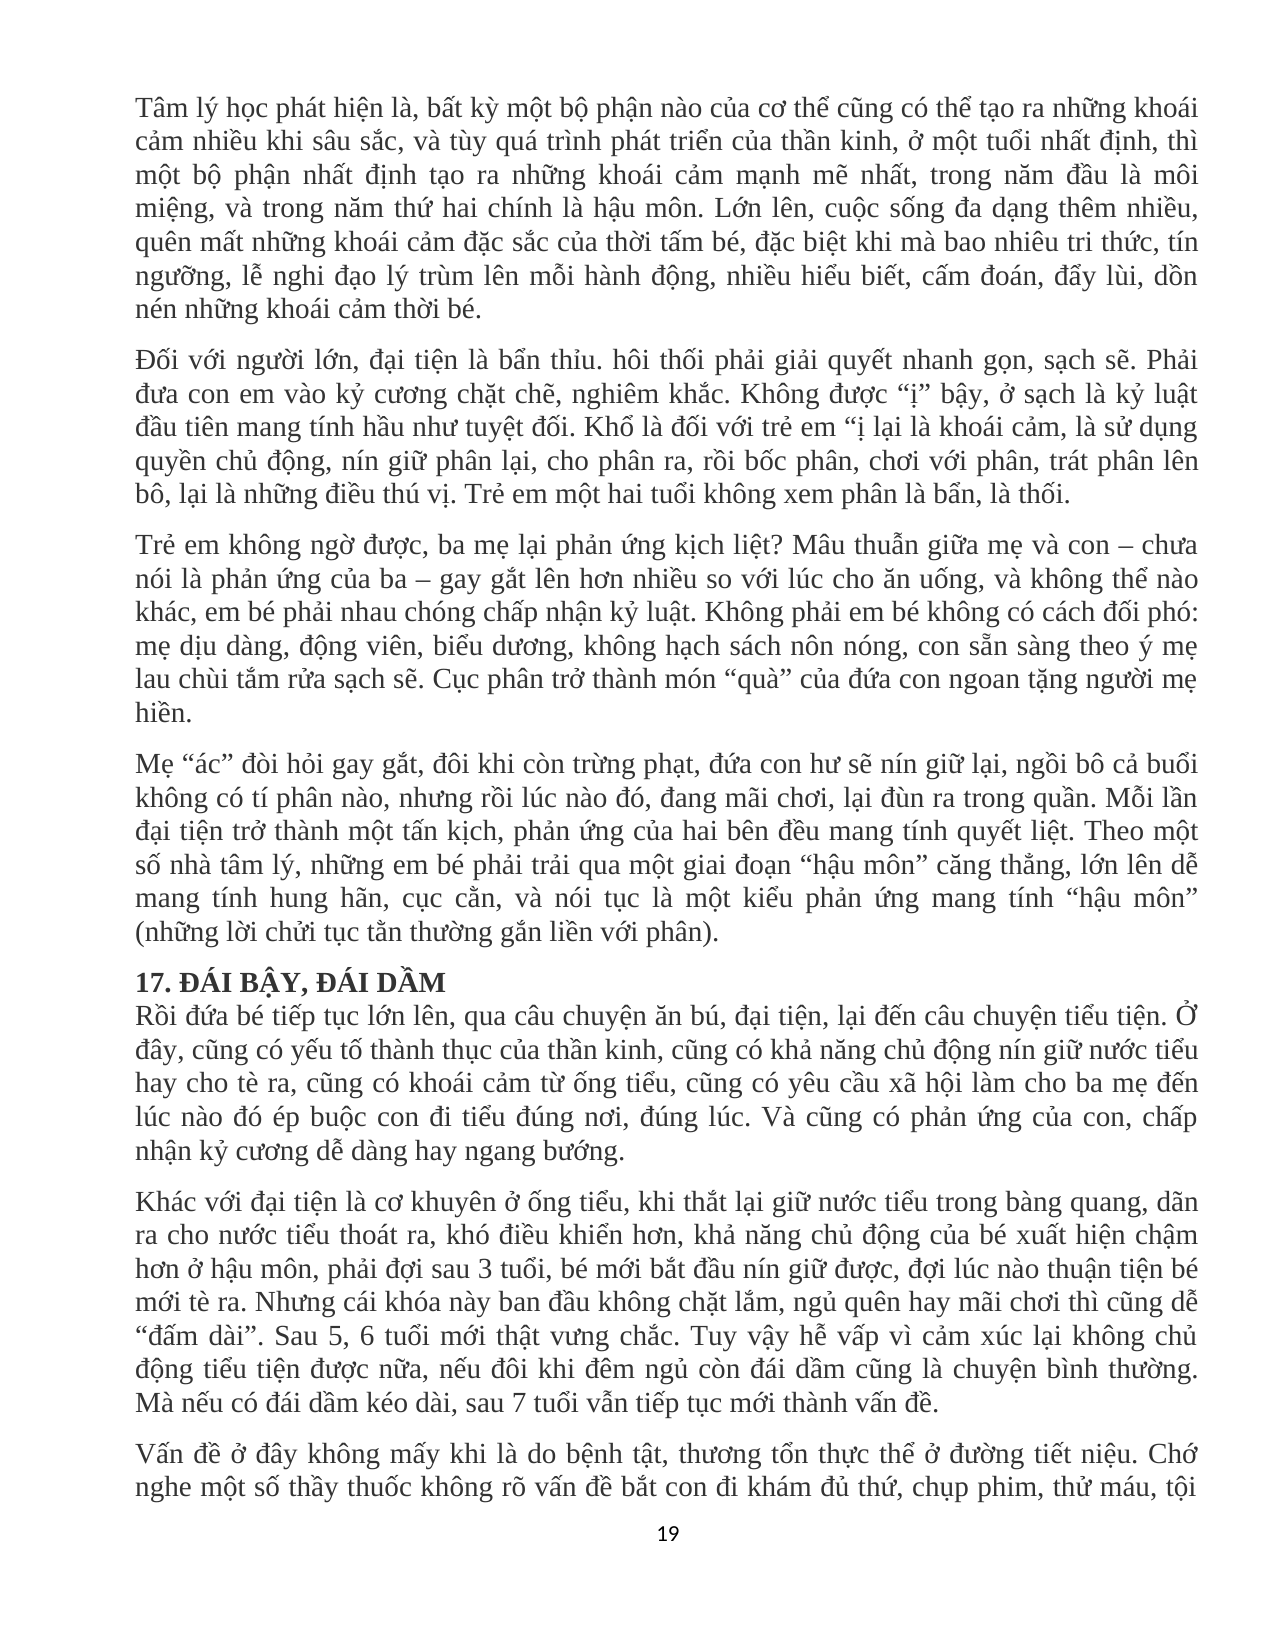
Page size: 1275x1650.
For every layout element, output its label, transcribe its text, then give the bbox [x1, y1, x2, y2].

text Rồi đứa bé tiếp tục lớn lên, qua câu chuyện ăn bú, đại tiện, lại đến câu chuyện tiểu tiện. Ở đây, cũng có yếu tố thành thục của thần kinh, cũng có khả năng chủ động nín giữ nước tiểu hay cho tè ra, cũng có khoái cảm từ ống tiểu, cũng có yêu cầu xã hội làm cho ba mẹ đến lúc nào đó ép buộc con đi tiểu đúng nơi, đúng lúc. Và cũng có phản ứng của con, chấp nhận kỷ cương dễ dàng hay ngang bướng. [135, 998, 1200, 1166]
text Trẻ em không ngờ được, ba mẹ lại phản ứng kịch liệt? Mâu thuẫn giữa mẹ và con – chưa nói là phản ứng của ba – gay gắt lên hơn nhiều so với lúc cho ăn uống, và không thể nào khác, em bé phải nhau chóng chấp nhận kỷ luật. Không phải em bé không có cách đối phó: mẹ dịu dàng, động viên, biểu dương, không hạch sách nôn nóng, con sẵn sàng theo ý mẹ lau chùi tắm rửa sạch sẽ. Cục phân trở thành món “quà” của đứa con ngoan tặng người mẹ hiền. [135, 527, 1200, 729]
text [135, 1436, 1200, 1503]
text Đối với người lớn, đại tiện là bẩn thỉu. hôi thối phải giải quyết nhanh gọn, sạch sẽ. Phải đưa con em vào kỷ cương chặt chẽ, nghiêm khắc. Không được “ị” bậy, ở sạch là kỷ luật đầu tiên mang tính hầu như tuyệt đối. Khổ là đối với trẻ em “ị lại là khoái cảm, là sử dụng quyền chủ động, nín giữ phân lại, cho phân ra, rồi bốc phân, chơi với phân, trát phân lên bô, lại là những điều thú vị. Trẻ em một hai tuổi không xem phân là bẩn, là thối. [135, 342, 1200, 510]
text Mẹ “ác” đòi hỏi gay gắt, đôi khi còn trừng phạt, đứa con hư sẽ nín giữ lại, ngồi bô cả buổi không có tí phân nào, nhưng rồi lúc nào đó, đang mãi chơi, lại đùn ra trong quần. Mỗi lần đại tiện trở thành một tấn kịch, phản ứng của hai bên đều mang tính quyết liệt. Theo một số nhà tâm lý, những em bé phải trải qua một giai đoạn “hậu môn” căng thẳng, lớn lên dễ mang tính hung hãn, cục cằn, và nói tục là một kiểu phản ứng mang tính “hậu môn” (những lời chửi tục tằn thường gắn liền với phân). [135, 746, 1200, 947]
text Tâm lý học phát hiện là, bất kỳ một bộ phận nào của cơ thể cũng có thể tạo ra những khoái cảm nhiều khi sâu sắc, và tùy quá trình phát triển của thần kinh, ở một tuổi nhất định, thì một bộ phận nhất định tạo ra những khoái cảm mạnh mẽ nhất, trong năm đầu là môi miệng, và trong năm thứ hai chính là hậu môn. Lớn lên, cuộc sống đa dạng thêm nhiều, quên mất những khoái cảm đặc sắc của thời tấm bé, đặc biệt khi mà bao nhiêu tri thức, tín ngưỡng, lễ nghi đạo lý trùm lên mỗi hành động, nhiều hiểu biết, cấm đoán, đẩy lùi, dồn nén những khoái cảm thời bé. [135, 90, 1200, 325]
text 17. ĐÁI BẬY, ĐÁI DẦM [135, 965, 1200, 998]
text Khác với đại tiện là cơ khuyên ở ống tiểu, khi thắt lại giữ nước tiểu trong bàng quang, dãn ra cho nước tiểu thoát ra, khó điều khiển hơn, khả năng chủ động của bé xuất hiện chậm hơn ở hậu môn, phải đợi sau 3 tuổi, bé mới bắt đầu nín giữ được, đợi lúc nào thuận tiện bé mới tè ra. Nhưng cái khóa này ban đầu không chặt lắm, ngủ quên hay mãi chơi thì cũng dễ “đấm dài”. Sau 5, 6 tuổi mới thật vưng chắc. Tuy vậy hễ vấp vì cảm xúc lại không chủ động tiểu tiện được nữa, nếu đôi khi đêm ngủ còn đái dầm cũng là chuyện bình thường. Mà nếu có đái dầm kéo dài, sau 7 tuổi vẫn tiếp tục mới thành vấn đề. [135, 1184, 1200, 1418]
